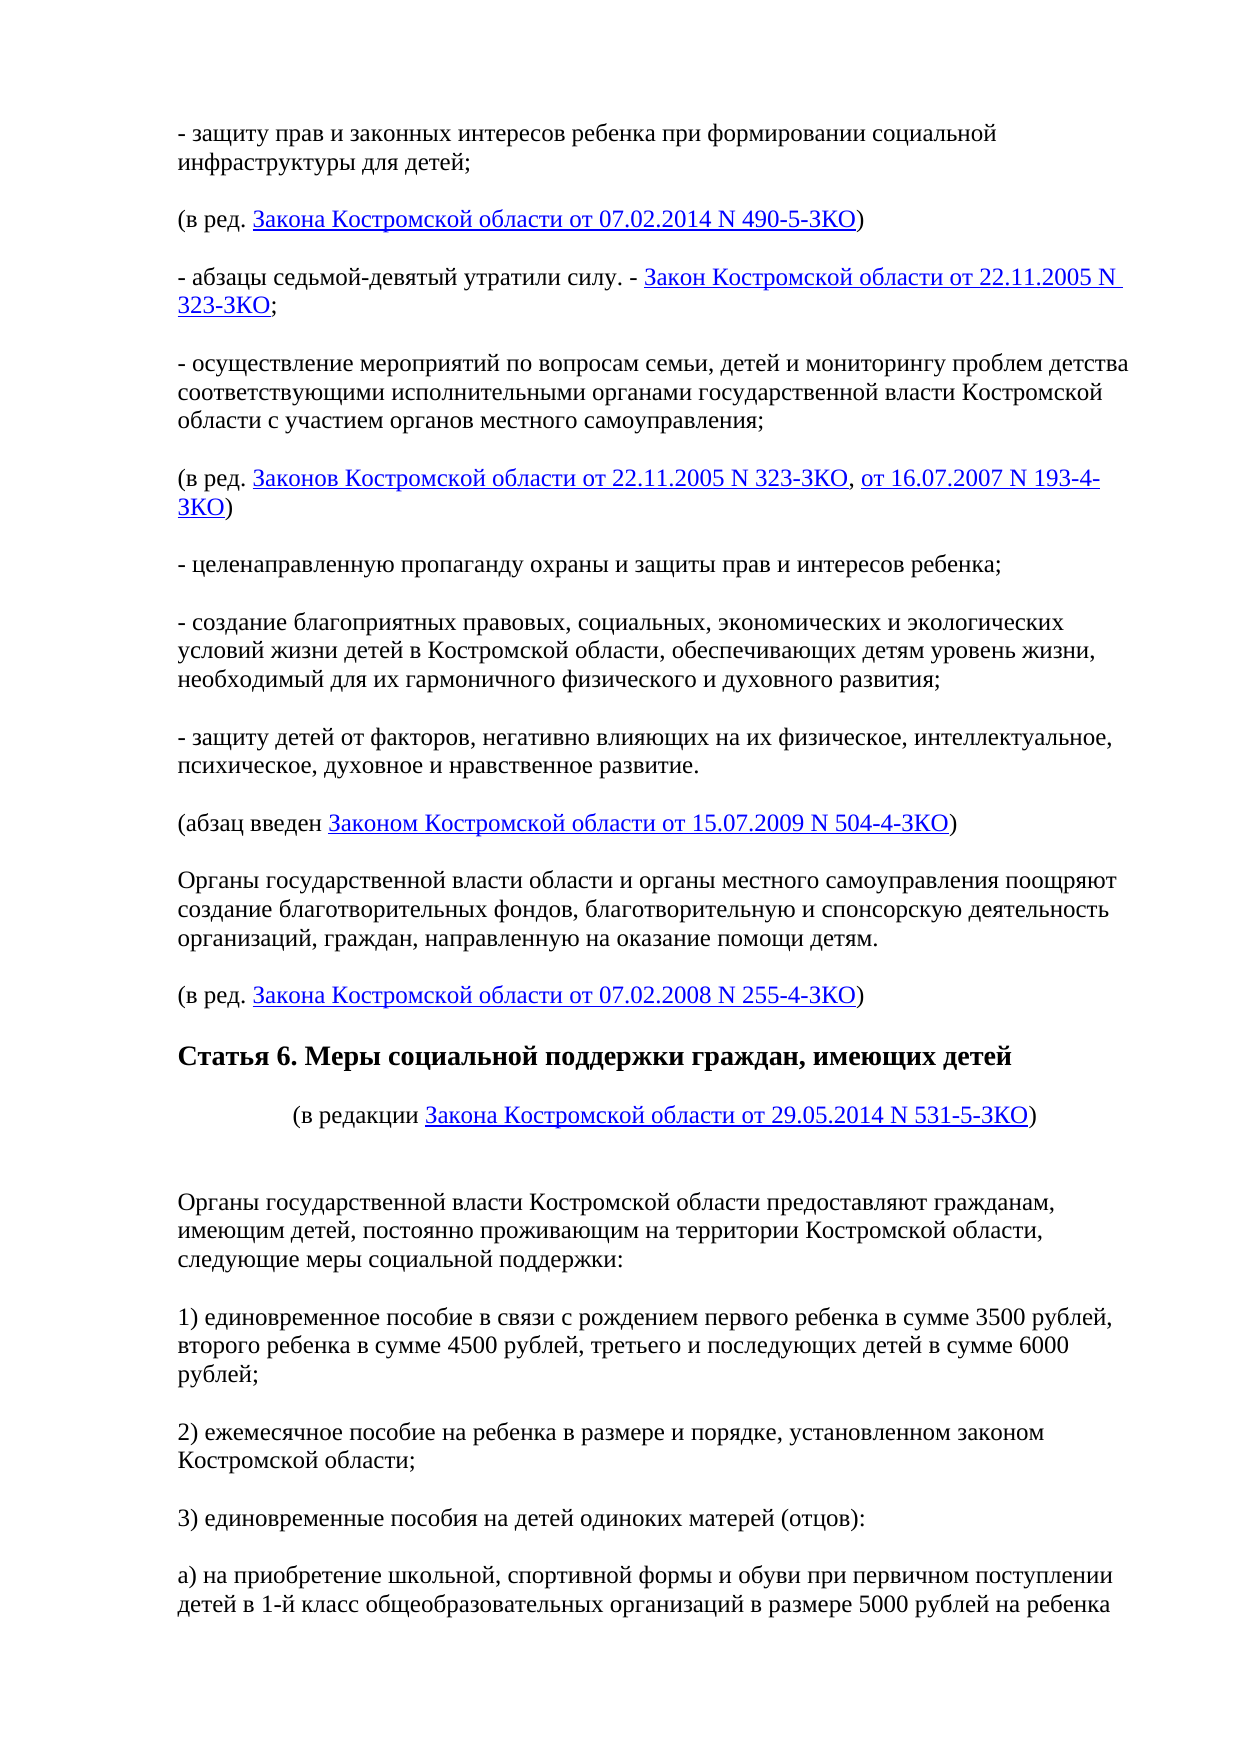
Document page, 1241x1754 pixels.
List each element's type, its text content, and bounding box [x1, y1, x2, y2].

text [177, 1158, 1152, 1618]
text (в редакции Закона Костромской области от 29.05.2014 N 531-5-ЗКО) [177, 1100, 1152, 1129]
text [177, 118, 1152, 1009]
text Статья 6. Меры социальной поддержки граждан, имеющих детей [177, 1038, 1152, 1071]
